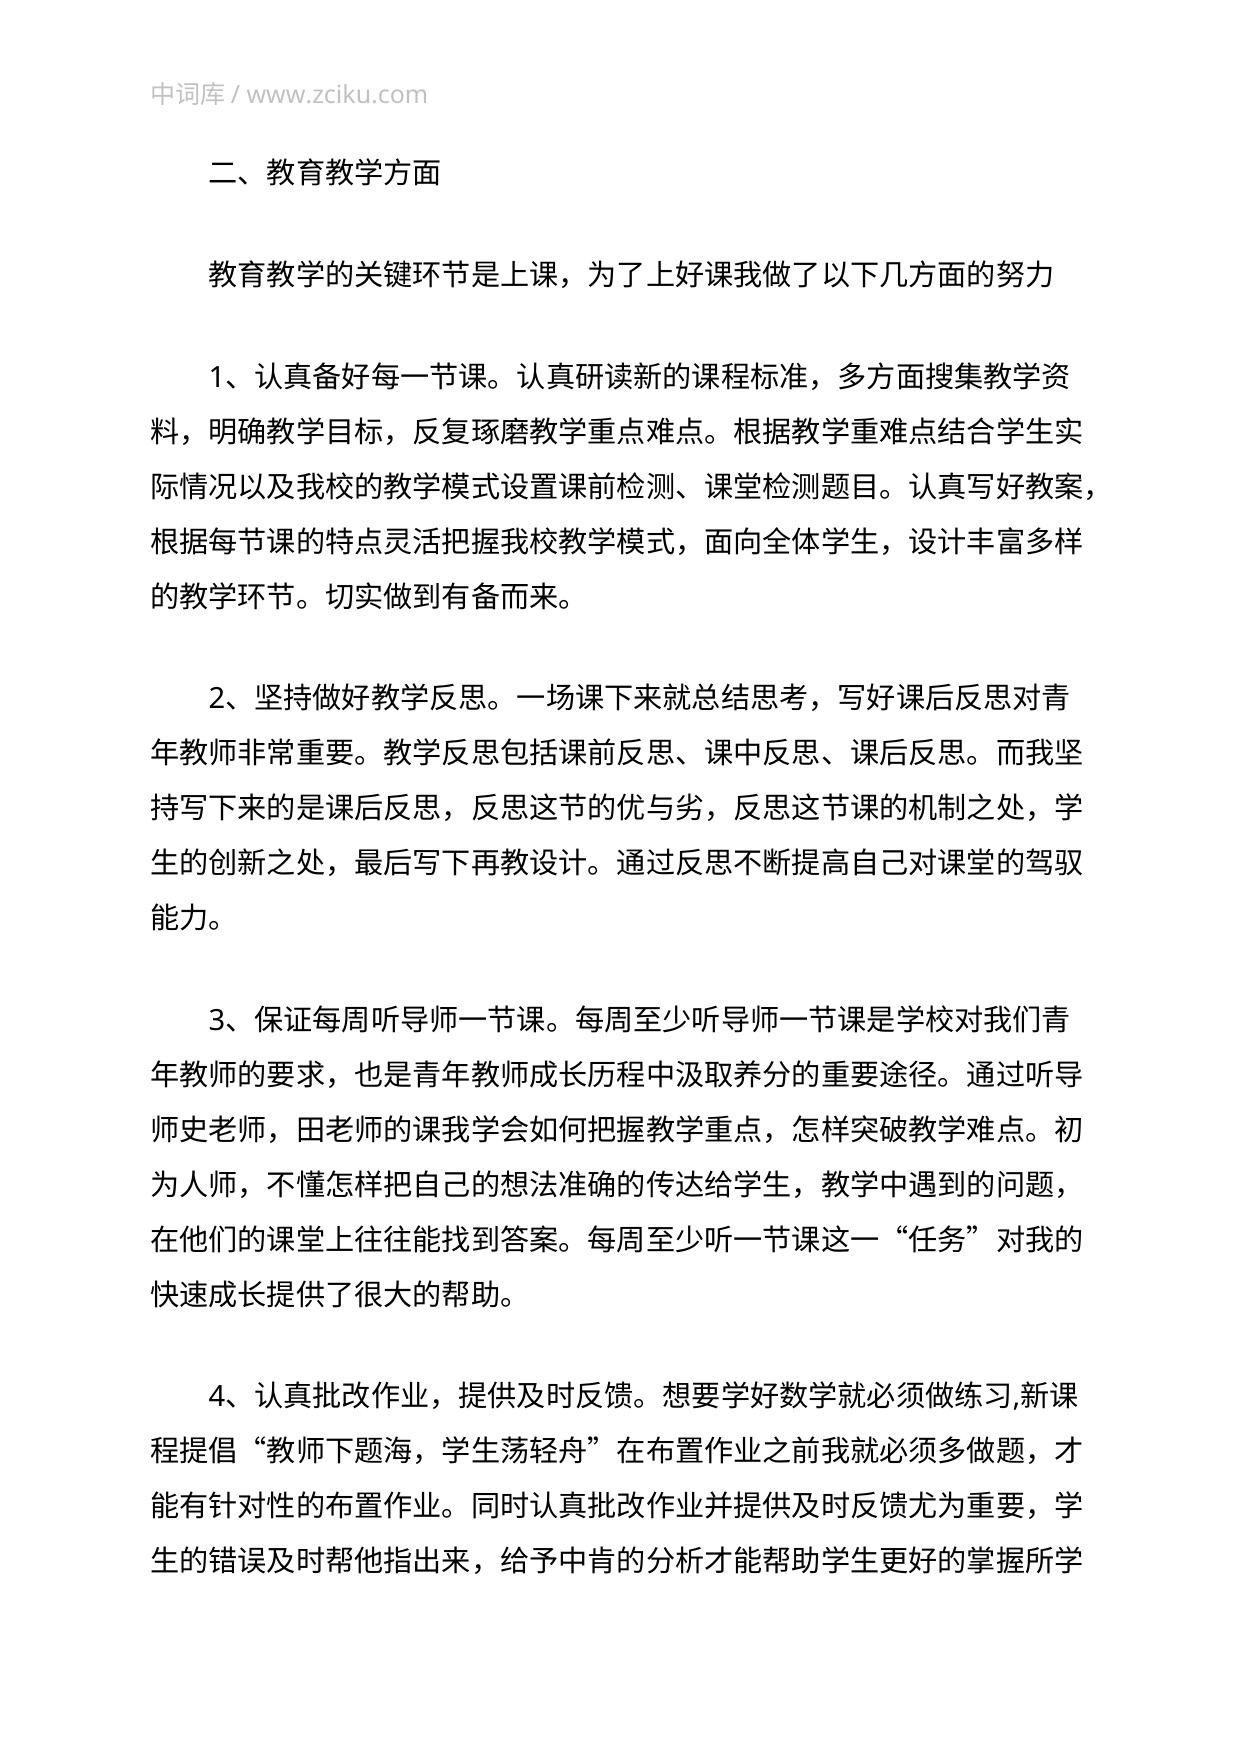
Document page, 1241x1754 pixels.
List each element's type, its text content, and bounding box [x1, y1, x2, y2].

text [150, 1373, 1090, 1580]
text 3、保证每周听导师一节课。每周至少听导师一节课是学校对我们青年教师的要求，也是青年教师成长历程中汲取养分的重要途径。通过听导师史老师，田老师的课我学会如何把握教学重点，怎样突破教学难点。初为人师，不懂怎样把自己的想法准确的传达给学生，教学中遇到的问题，在他们的课堂上往往能找到答案。每周至少听一节课这一“任务”对我的快速成长提供了很大的帮助。 [150, 996, 1090, 1313]
text 2、坚持做好教学反思。一场课下来就总结思考，写好课后反思对青年教师非常重要。教学反思包括课前反思、课中反思、课后反思。而我坚持写下来的是课后反思，反思这节的优与劣，反思这节课的机制之处，学生的创新之处，最后写下再教设计。通过反思不断提高自己对课堂的驾驭能力。 [150, 675, 1090, 937]
text 教育教学的关键环节是上课，为了上好课我做了以下几方面的努力 [150, 252, 1090, 294]
text 二、教育教学方面 [150, 150, 1090, 192]
text 1、认真备好每一节课。认真研读新的课程标准，多方面搜集教学资料，明确教学目标，反复琢磨教学重点难点。根据教学重难点结合学生实际情况以及我校的教学模式设置课前检测、课堂检测题目。认真写好教案，根据每节课的特点灵活把握我校教学模式，面向全体学生，设计丰富多样的教学环节。切实做到有备而来。 [150, 353, 1090, 616]
